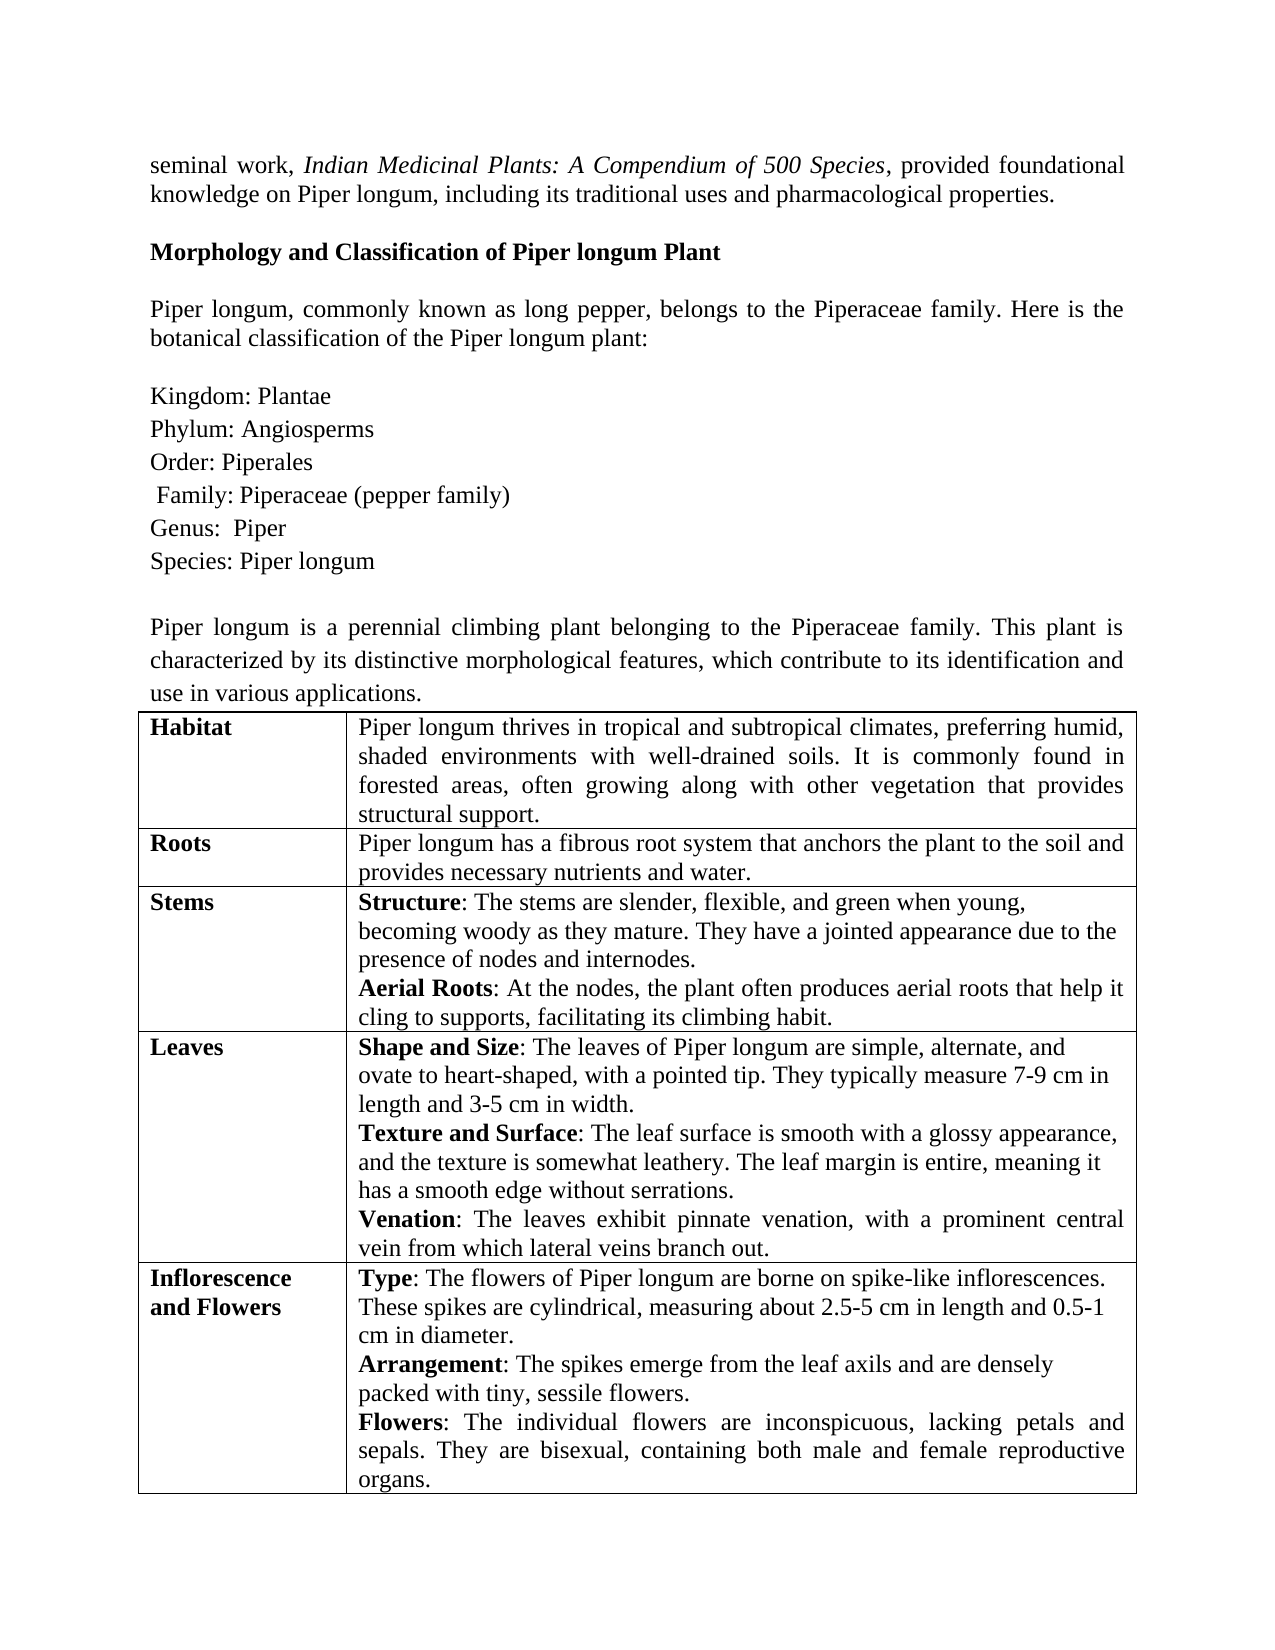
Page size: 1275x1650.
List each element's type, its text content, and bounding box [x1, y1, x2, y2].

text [150, 150, 1125, 207]
text Piper longum, commonly known as long pepper, belongs to the Piperaceae family. Here is the botanical classification of the Piper longum plant: [150, 294, 1125, 352]
table_cell Roots [139, 829, 346, 886]
text Genus: Piper [150, 513, 1125, 542]
text Phylum: Angiosperms [150, 414, 1125, 443]
table_header Piper longum thrives in tropical and subtropical climates, preferring humid, shaded environments with well-drained soils. It is commonly found in forested areas, often growing along with other vegetation that provides structural support. [347, 713, 1136, 827]
table_cell Leaves [139, 1032, 346, 1262]
text Piper longum is a perennial climbing plant belonging to the Piperaceae family. This plant is characterized by its distinctive morphological features, which contribute to its identification and use in various applications. [150, 612, 1125, 707]
text Order: Piperales [150, 447, 1125, 476]
text Morphology and Classification of Piper longum Plant [150, 237, 1125, 265]
text Family: Piperaceae (pepper family) [150, 480, 1125, 509]
table_cell Inflorescence and Flowers [139, 1263, 346, 1493]
table_cell Shape and Size: The leaves of Piper longum are simple, alternate, and ovate to heart-shaped, with a pointed tip. They typically measure 7-9 cm in length and 3-5 cm in width. Texture and Surface: The leaf surface is smooth with a glossy appearance, and the texture is somewhat leathery. The leaf margin is entire, meaning it has a smooth edge without serrations. Venation: The leaves exhibit pinnate venation, with a prominent central vein from which lateral veins branch out. [347, 1032, 1136, 1262]
text Species: Piper longum [150, 546, 1125, 575]
text Kingdom: Plantae [150, 381, 1125, 410]
table_header Habitat [139, 713, 346, 827]
table_cell Type: The flowers of Piper longum are borne on spike-like inflorescences. These spikes are cylindrical, measuring about 2.5-5 cm in length and 0.5-1 cm in diameter. Arrangement: The spikes emerge from the leaf axils and are densely packed with tiny, sessile flowers. Flowers: The individual flowers are inconspicuous, lacking petals and sepals. They are bisexual, containing both male and female reproductive organs. [347, 1263, 1136, 1493]
table_cell Piper longum has a fibrous root system that anchors the plant to the soil and provides necessary nutrients and water. [347, 829, 1136, 886]
table_cell Stems [139, 887, 346, 1031]
table_cell Structure: The stems are slender, flexible, and green when young, becoming woody as they mature. They have a jointed appearance due to the presence of nodes and internodes. Aerial Roots: At the nodes, the plant often produces aerial roots that help it cling to supports, facilitating its climbing habit. [347, 887, 1136, 1031]
